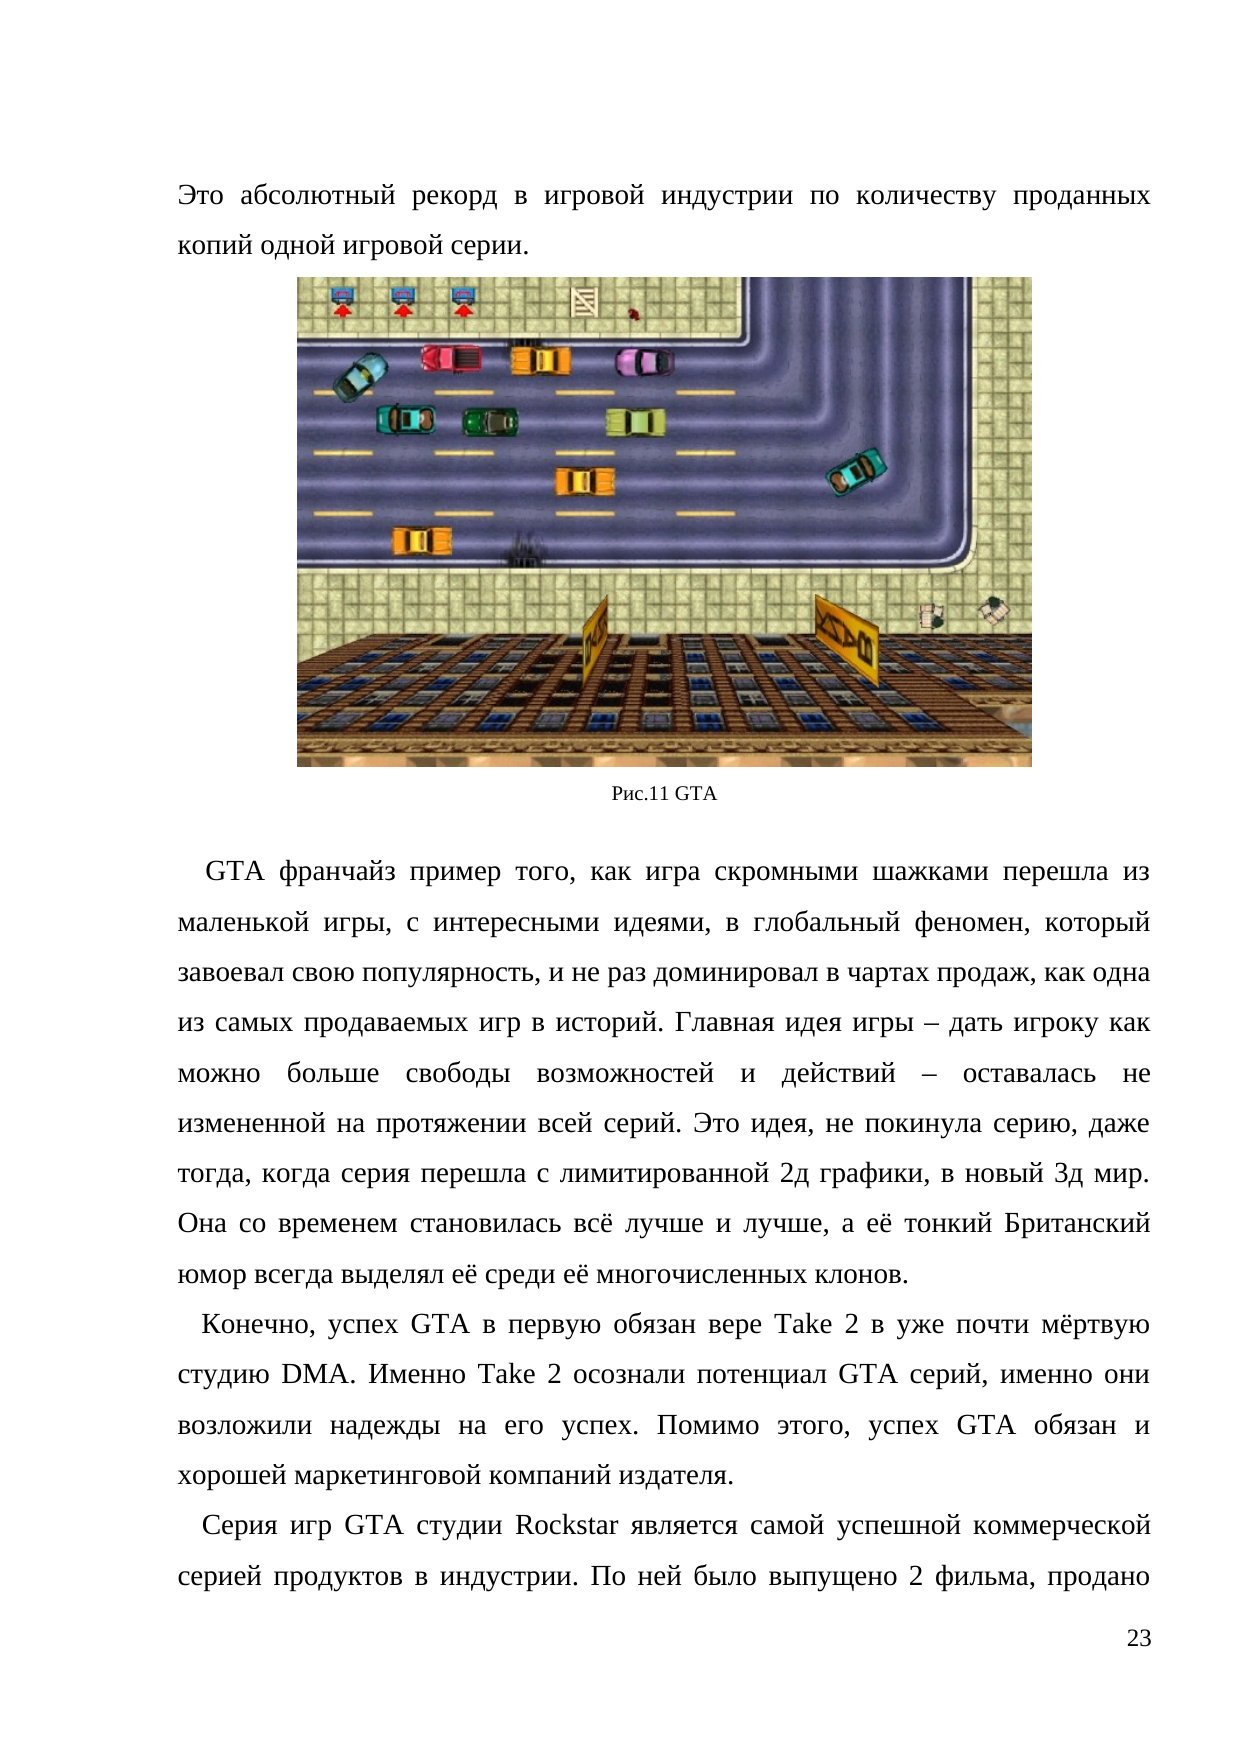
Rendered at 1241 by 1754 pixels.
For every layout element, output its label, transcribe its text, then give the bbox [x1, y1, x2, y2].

text Конечно, успех GTA в первую обязан вере Take 2 в уже почти мёртвую студию DMA. Именно Take 2 осознали потенциал GTA серий, именно они возложили надежды на его успех. Помимо этого, успех GTA обязан и хорошей маркетинговой компаний издателя. [177, 1306, 1152, 1491]
text Рис.11 GTA [177, 781, 1152, 805]
text GTA франчайз пример того, как игра скромными шажками перешла из маленькой игры, с интересными идеями, в глобальный феномен, который завоевал свою популярность, и не раз доминировал в чартах продаж, как одна из самых продаваемых игр в историй. Главная идея игры – дать игроку как можно больше свободы возможностей и действий – оставалась не измененной на протяжении всей серий. Это идея, не покинула серию, даже тогда, когда серия перешла с лимитированной 2д графики, в новый 3д мир. Она со временем становилась всё лучше и лучше, а её тонкий Британский юмор всегда выделял её среди её многочисленных клонов. [177, 853, 1152, 1289]
text Это абсолютный рекорд в игровой индустрии по количеству проданных копий одной игровой серии. [177, 177, 1152, 261]
picture [297, 277, 1032, 767]
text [177, 1507, 1152, 1591]
